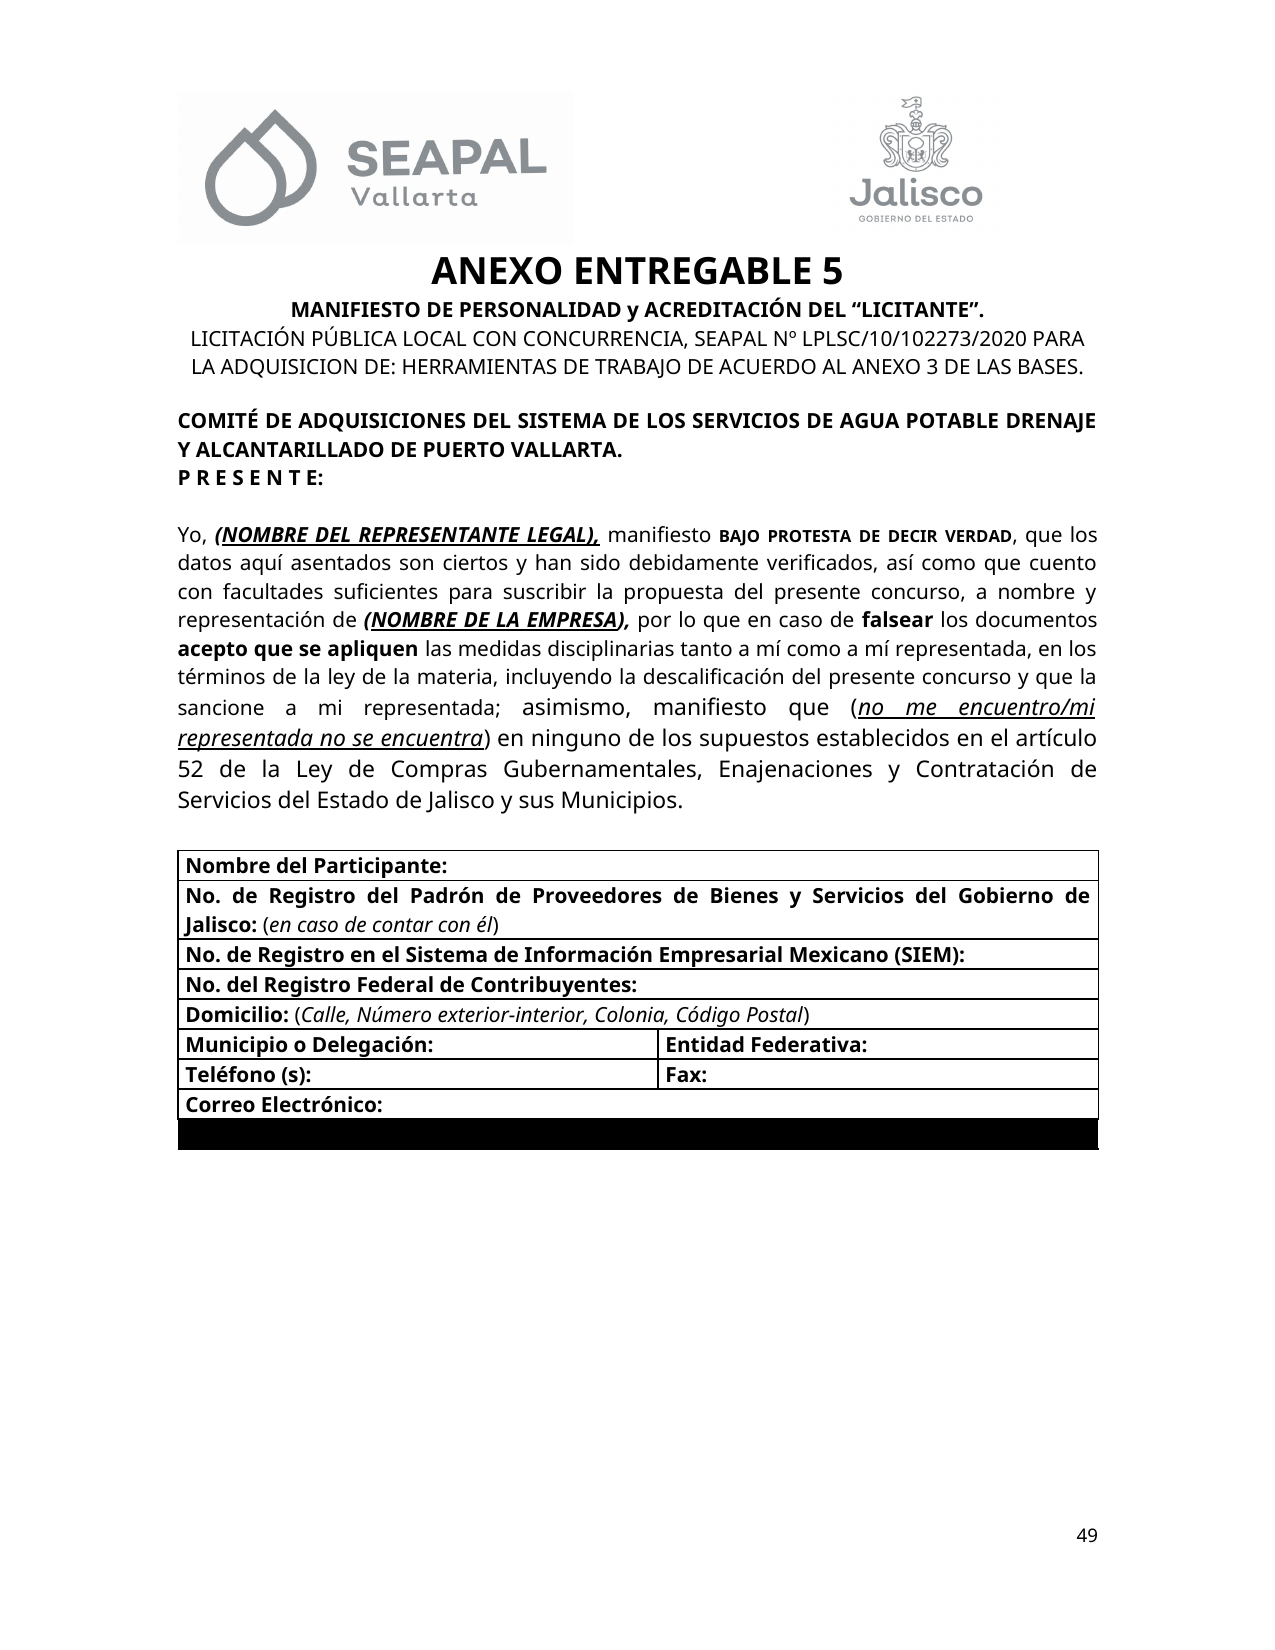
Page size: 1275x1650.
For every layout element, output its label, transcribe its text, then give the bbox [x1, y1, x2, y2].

table_cell No. de Registro en el Sistema de Información Empresarial Mexicano (SIEM): [179, 940, 1098, 968]
text LICITACIÓN PÚBLICA LOCAL CON CONCURRENCIA, SEAPAL Nº LPLSC/10/102273/2020 PARA LA ADQUISICION DE: HERRAMIENTAS DE TRABAJO DE ACUERDO AL ANEXO 3 DE LAS BASES. [177, 324, 1098, 381]
table_cell Correo Electrónico: [179, 1090, 1098, 1118]
text Yo, (NOMBRE DEL REPRESENTANTE LEGAL), manifiesto bajo protesta de decir verdad, que los datos aquí asentados son ciertos y han sido debidamente verificados, así como que cuento con facultades suficientes para suscribir la propuesta del presente concurso, a nombre y representación de (NOMBRE DE LA EMPRESA), por lo que en caso de falsear los documentos acepto que se apliquen las medidas disciplinarias tanto a mí como a mí representada, en los términos de la ley de la materia, incluyendo la descalificación del presente concurso y que la sancione a mi representada; asimismo, manifiesto que (no me encuentro/mi representada no se encuentra) en ninguno de los supuestos establecidos en el artículo 52 de la Ley de Compras Gubernamentales, Enajenaciones y Contratación de Servicios del Estado de Jalisco y sus Municipios. [177, 520, 1098, 816]
text MANIFIESTO DE PERSONALIDAD y ACREDITACIÓN DEL “LICITANTE”. [177, 295, 1098, 324]
table_cell Domicilio: (Calle, Número exterior-interior, Colonia, Código Postal) [179, 1000, 1098, 1028]
table_cell No. del Registro Federal de Contribuyentes: [179, 970, 1098, 998]
table_cell Entidad Federativa: [659, 1030, 1098, 1058]
picture [177, 91, 574, 245]
picture [817, 73, 1015, 245]
text COMITÉ DE ADQUISICIONES DEL SISTEMA DE LOS SERVICIOS DE AGUA POTABLE DRENAJE Y ALCANTARILLADO DE PUERTO VALLARTA. [177, 406, 1098, 463]
text ANEXO ENTREGABLE 5 [177, 244, 1098, 295]
table_cell Teléfono (s): [179, 1060, 657, 1088]
table_cell [178, 1120, 1098, 1148]
table_cell Fax: [659, 1060, 1098, 1088]
table_cell No. de Registro del Padrón de Proveedores de Bienes y Servicios del Gobierno de Jalisco: (en caso de contar con él) [179, 881, 1098, 938]
text P R E S E N T E: [177, 463, 1098, 492]
table_header Nombre del Participante: [179, 851, 1098, 880]
table_cell Municipio o Delegación: [179, 1030, 657, 1058]
